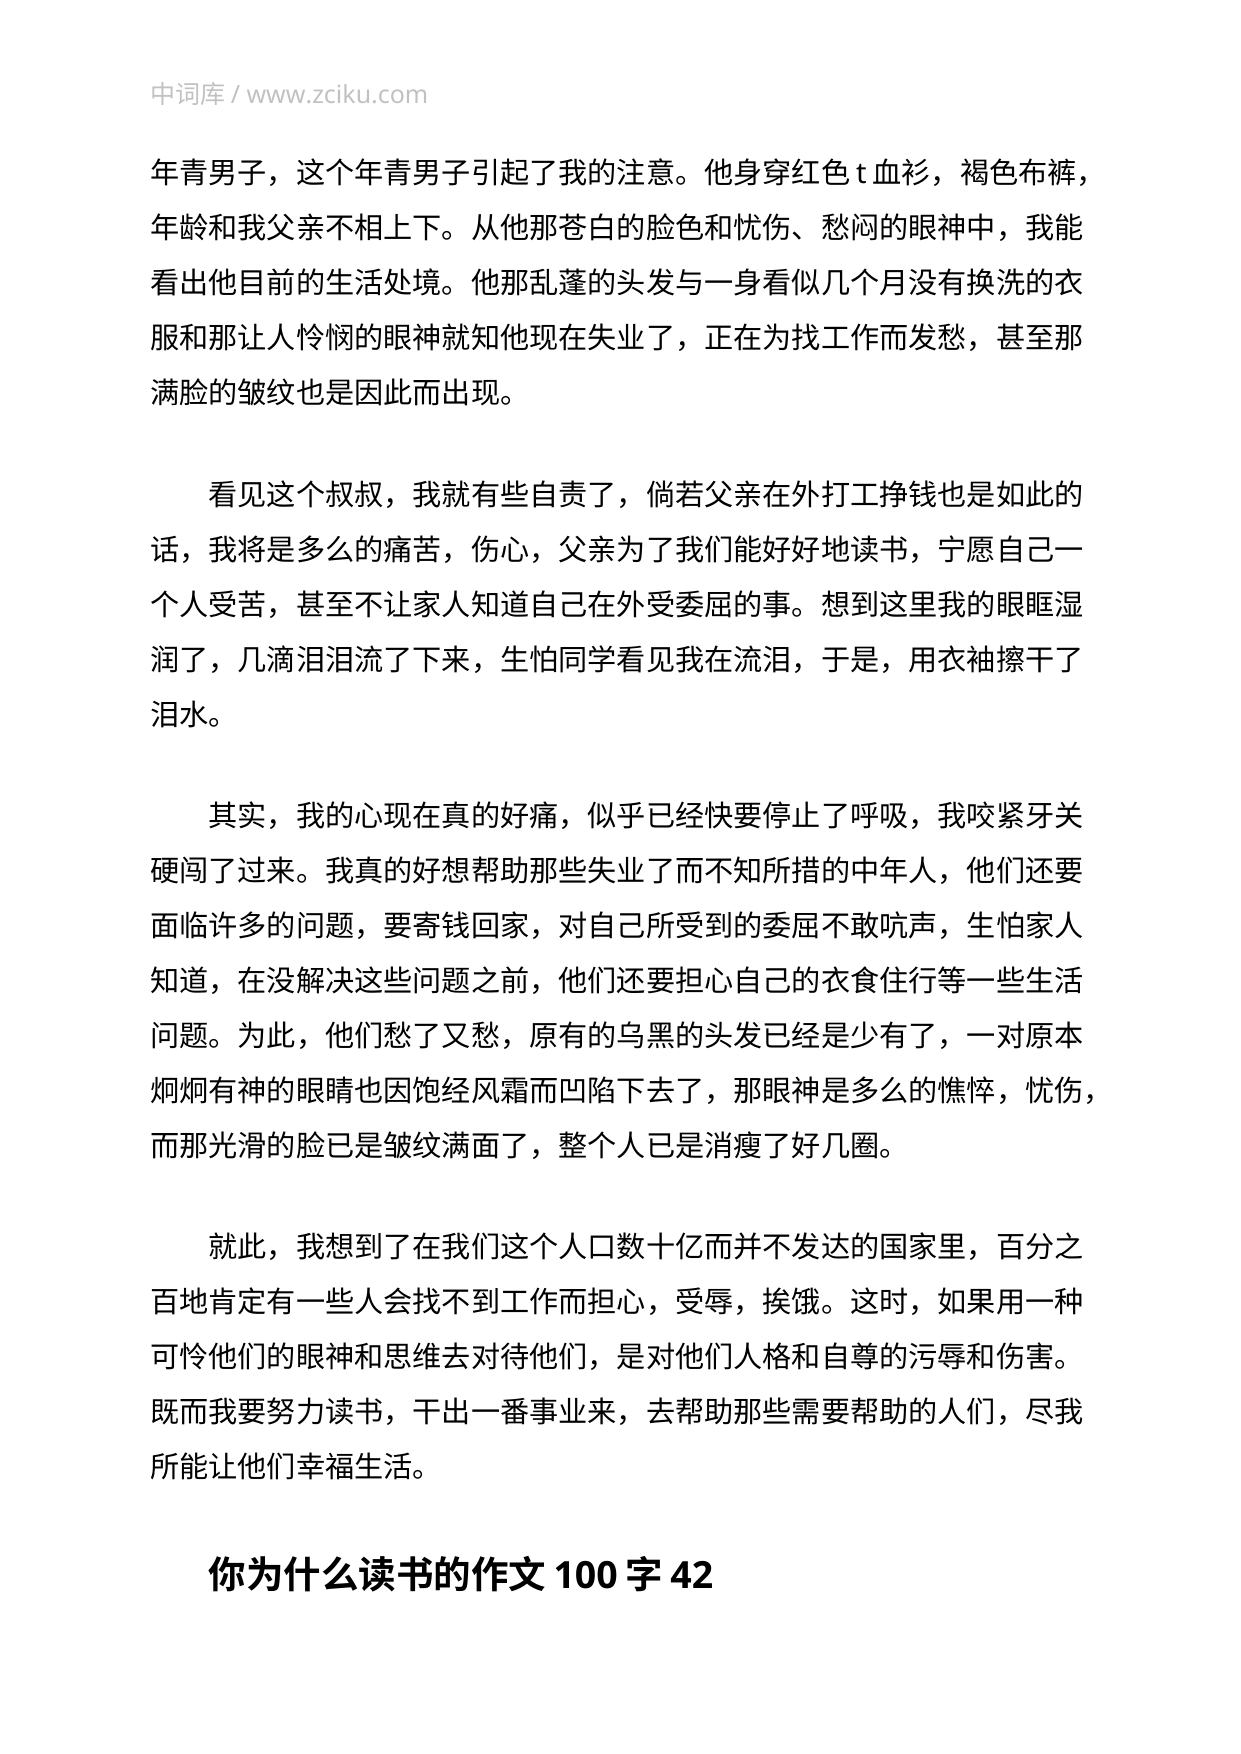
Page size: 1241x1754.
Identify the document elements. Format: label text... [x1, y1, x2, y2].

text 你为什么读书的作文100字42 [150, 1545, 1090, 1600]
text 就此，我想到了在我们这个人口数十亿而并不发达的国家里，百分之百地肯定有一些人会找不到工作而担心，受辱，挨饿。这时，如果用一种可怜他们的眼神和思维去对待他们，是对他们人格和自尊的污辱和伤害。既而我要努力读书，干出一番事业来，去帮助那些需要帮助的人们，尽我所能让他们幸福生活。 [150, 1224, 1090, 1486]
text 看见这个叔叔，我就有些自责了，倘若父亲在外打工挣钱也是如此的话，我将是多么的痛苦，伤心，父亲为了我们能好好地读书，宁愿自己一个人受苦，甚至不让家人知道自己在外受委屈的事。想到这里我的眼眶湿润了，几滴泪泪流了下来，生怕同学看见我在流泪，于是，用衣袖擦干了泪水。 [150, 471, 1090, 733]
text 其实，我的心现在真的好痛，似乎已经快要停止了呼吸，我咬紧牙关硬闯了过来。我真的好想帮助那些失业了而不知所措的中年人，他们还要面临许多的问题，要寄钱回家，对自己所受到的委屈不敢吭声，生怕家人知道，在没解决这些问题之前，他们还要担心自己的衣食住行等一些生活问题。为此，他们愁了又愁，原有的乌黑的头发已经是少有了，一对原本炯炯有神的眼睛也因饱经风霜而凹陷下去了，那眼神是多么的憔悴，忧伤，而那光滑的脸已是皱纹满面了，整个人已是消瘦了好几圈。 [150, 793, 1090, 1164]
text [150, 150, 1090, 412]
